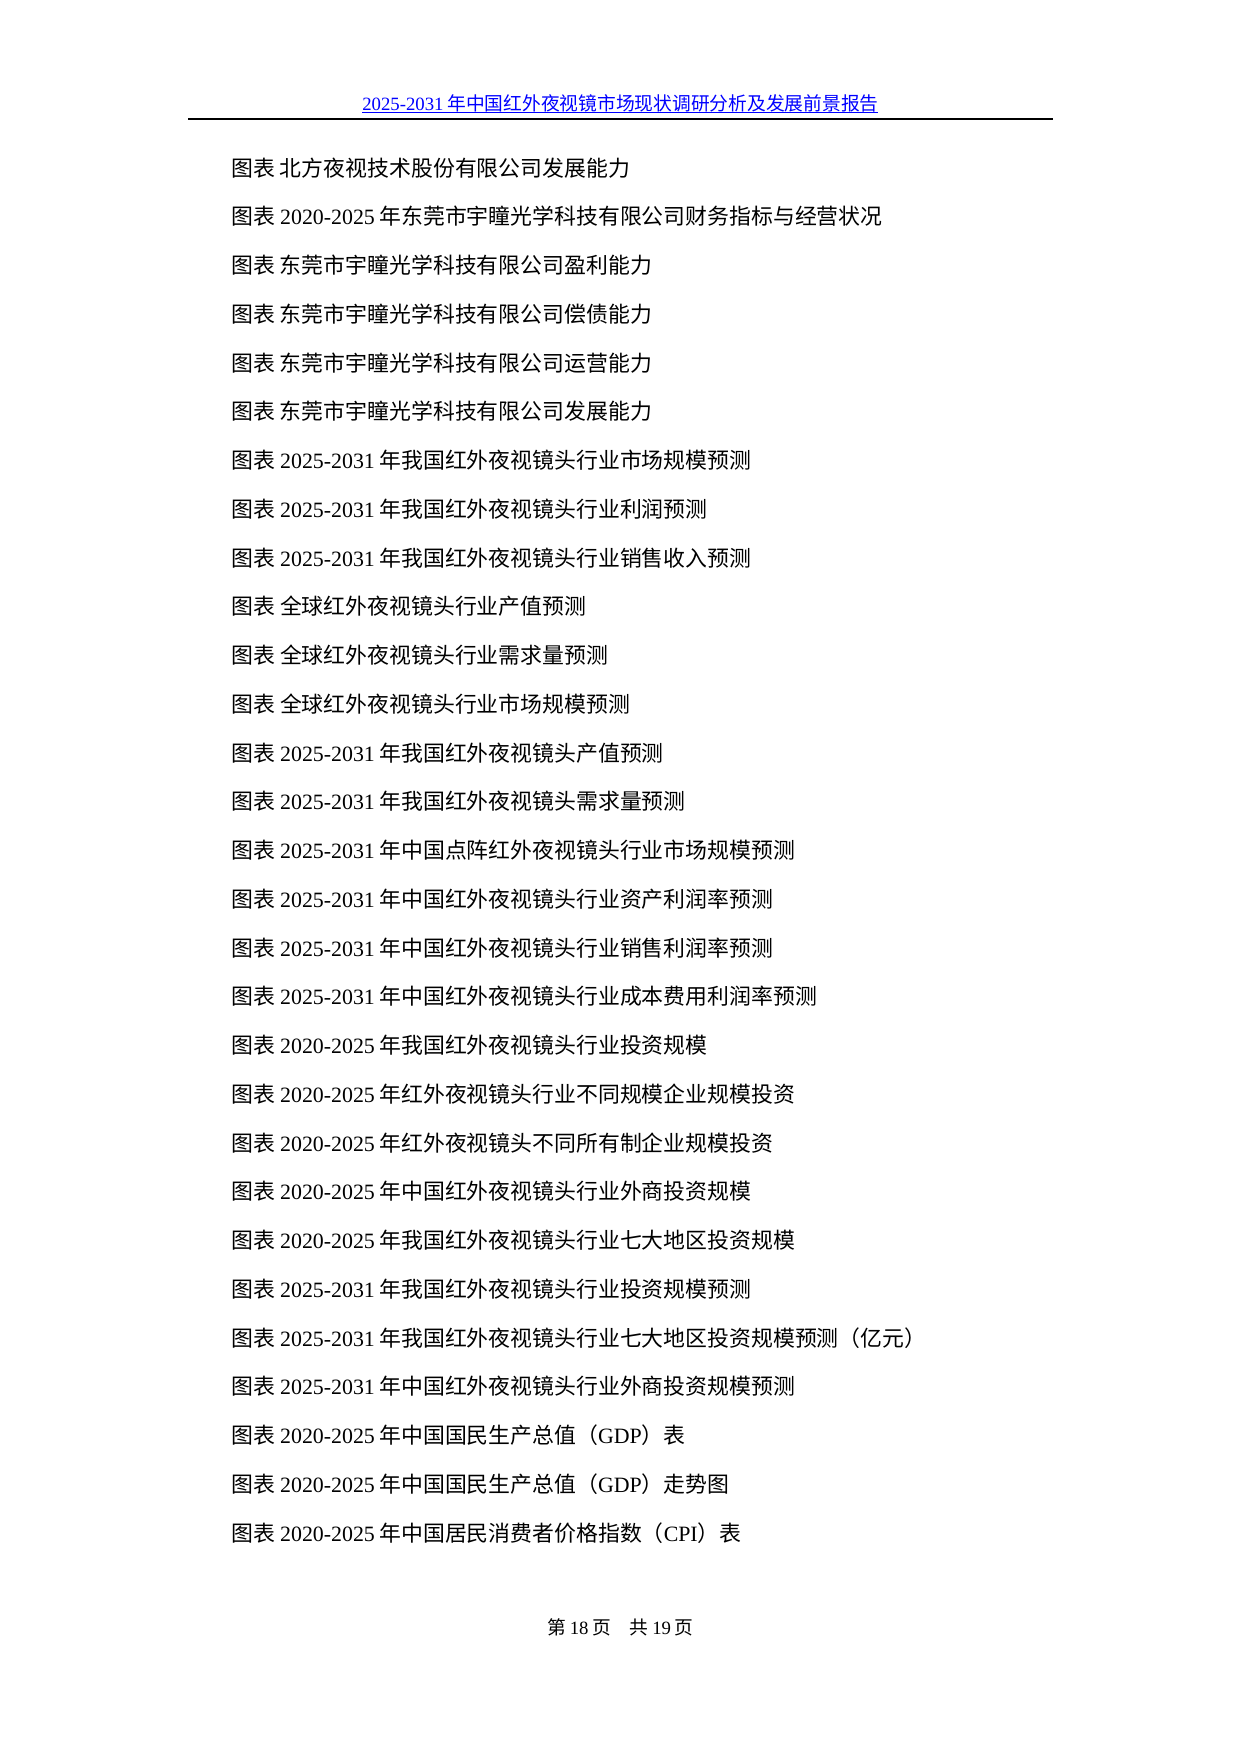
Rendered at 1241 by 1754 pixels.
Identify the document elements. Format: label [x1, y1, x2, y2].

text [187, 150, 1053, 1548]
